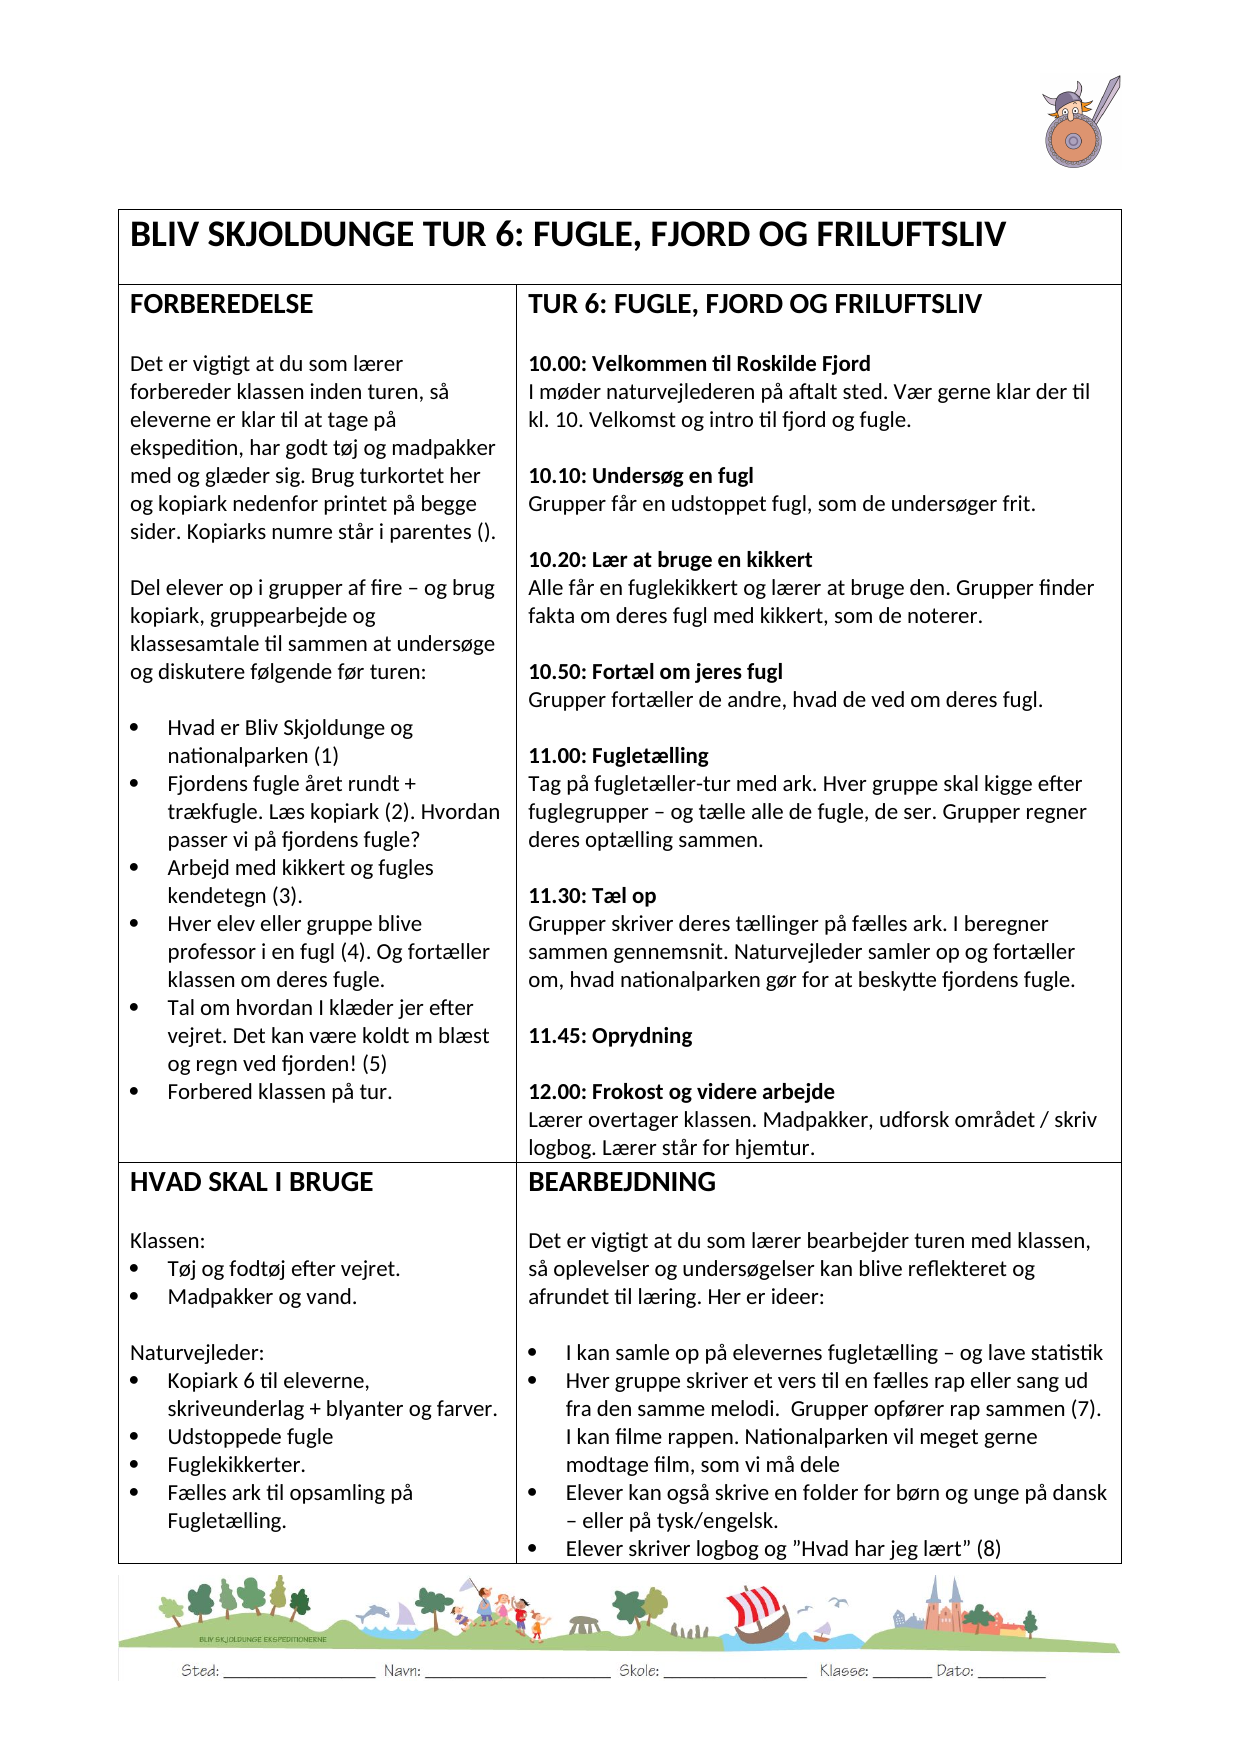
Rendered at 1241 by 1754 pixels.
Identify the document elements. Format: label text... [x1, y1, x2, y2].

table_cell TUR 6: FUGLE, FJORD OG FRILUFTSLIV 10.00: Velkommen til Roskilde Fjord I møder naturvejlederen på aftalt sted. Vær gerne klar der til kl. 10. Velkomst og intro til fjord og fugle. 10.10: Undersøg en fugl Grupper får en udstoppet fugl, som de undersøger frit. 10.20: Lær at bruge en kikkert Alle får en fuglekikkert og lærer at bruge den. Grupper finder fakta om deres fugl med kikkert, som de noterer. 10.50: Fortæl om jeres fugl Grupper fortæller de andre, hvad de ved om deres fugl. 11.00: Fugletælling Tag på fugletæller-tur med ark. Hver gruppe skal kigge efter fuglegrupper – og tælle alle de fugle, de ser. Grupper regner deres optælling sammen. 11.30: Tæl op Grupper skriver deres tællinger på fælles ark. I beregner sammen gennemsnit. Naturvejleder samler op og fortæller om, hvad nationalparken gør for at beskytte fjordens fugle. 11.45: Oprydning 12.00: Frokost og videre arbejde Lærer overtager klassen. Madpakker, udforsk området / skriv logbog. Lærer står for hjemtur. [517, 285, 1121, 1162]
picture [1039, 73, 1123, 170]
table_cell BEARBEJDNING Det er vigtigt at du som lærer bearbejder turen med klassen, så oplevelser og undersøgelser kan blive reflekteret og afrundet til læring. Her er ideer: I kan samle op på elevernes fugletælling – og lave statistik Hver gruppe skriver et vers til en fælles rap eller sang ud fra den samme melodi. Grupper opfører rap sammen (7). I kan filme rappen. Nationalparken vil meget gerne modtage film, som vi må dele Elever kan også skrive en folder for børn og unge på dansk – eller på tysk/engelsk. Elever skriver logbog og ”Hvad har jeg lært” (8) [517, 1163, 1121, 1562]
table_header BLIV SKJOLDUNGE TUR 6: FUGLE, FJORD OG FRILUFTSLIV [119, 210, 1121, 284]
table_cell HVAD SKAL I BRUGE Klassen: Tøj og fodtøj efter vejret. Madpakker og vand. Naturvejleder: Kopiark 6 til eleverne, skriveunderlag + blyanter og farver. Udstoppede fugle Fuglekikkerter. Fælles ark til opsamling på Fugletælling. [119, 1163, 516, 1562]
picture [118, 1575, 1123, 1681]
table_cell FORBEREDELSE Det er vigtigt at du som lærer forbereder klassen inden turen, så eleverne er klar til at tage på ekspedition, har godt tøj og madpakker med og glæder sig. Brug turkortet her og kopiark nedenfor printet på begge sider. Kopiarks numre står i parentes (). Del elever op i grupper af fire – og brug kopiark, gruppearbejde og klassesamtale til sammen at undersøge og diskutere følgende før turen: Hvad er Bliv Skjoldunge og nationalparken (1) Fjordens fugle året rundt + trækfugle. Læs kopiark (2). Hvordan passer vi på fjordens fugle? Arbejd med kikkert og fugles kendetegn (3). Hver elev eller gruppe blive professor i en fugl (4). Og fortæller klassen om deres fugle. Tal om hvordan I klæder jer efter vejret. Det kan være koldt m blæst og regn ved fjorden! (5) Forbered klassen på tur. [119, 285, 516, 1162]
